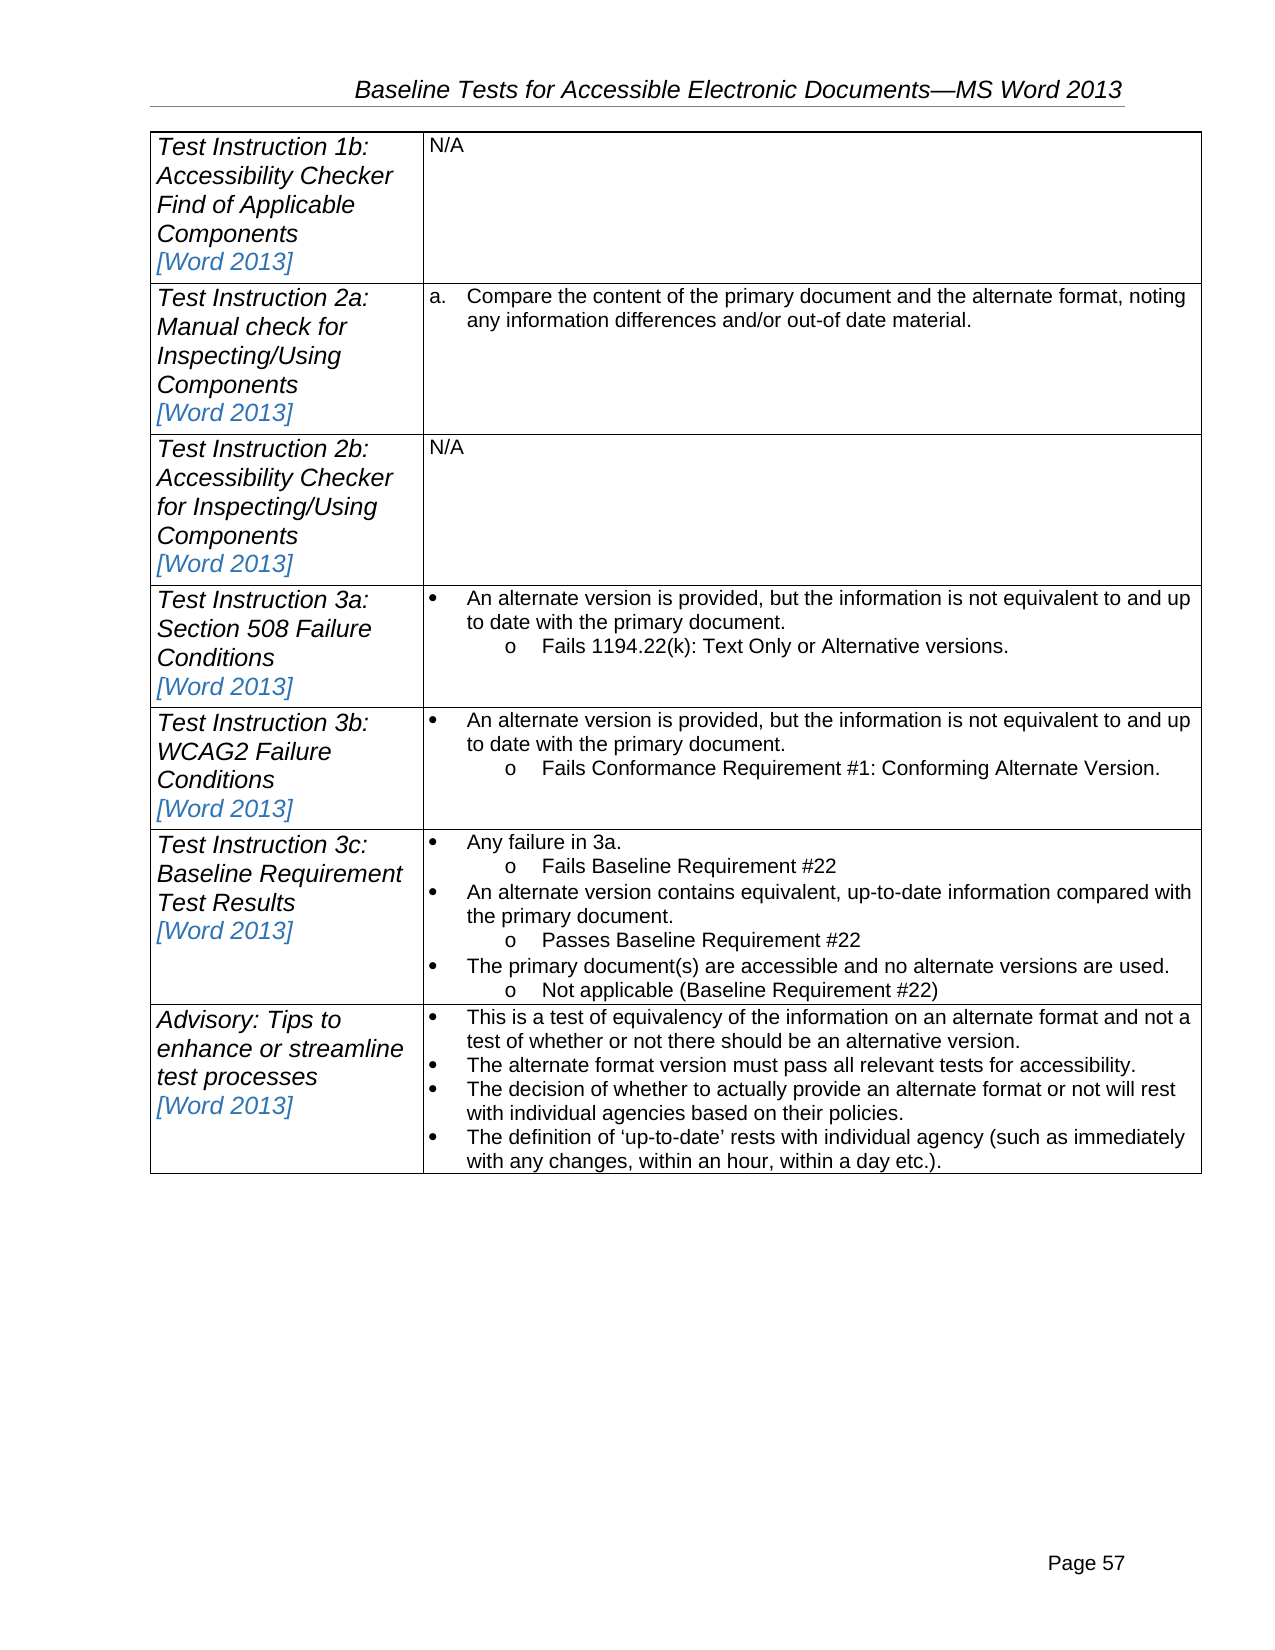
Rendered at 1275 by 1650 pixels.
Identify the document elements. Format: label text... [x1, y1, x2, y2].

table_cell Advisory: Tips to enhance or streamline test processes [Word 2013] [151, 1005, 423, 1173]
table_cell Test Instruction 3a: Section 508 Failure Conditions [Word 2013] [151, 586, 423, 707]
table_cell An alternate version is provided, but the information is not equivalent to and up to date with the primary document. Fails 1194.22(k): Text Only or Alternative versions. [424, 586, 1201, 707]
table_cell Test Instruction 3c: Baseline Requirement Test Results [Word 2013] [151, 830, 423, 1004]
table_cell N/A [424, 133, 1201, 282]
table_cell Compare the content of the primary document and the alternate format, noting any information differences and/or out-of date material. [424, 284, 1201, 433]
table_cell Test Instruction 2b: Accessibility Checker for Inspecting/Using Components [Word 2013] [151, 435, 423, 584]
table_cell Test Instruction 1b: Accessibility Checker Find of Applicable Components [Word 2013] [151, 133, 423, 282]
table_cell This is a test of equivalency of the information on an alternate format and not a test of whether or not there should be an alternative version. The alternate format version must pass all relevant tests for accessibility. The decision of whether to actually provide an alternate format or not will rest with individual agencies based on their policies. The definition of ‘up-to-date’ rests with individual agency (such as immediately with any changes, within an hour, within a day etc.). [424, 1005, 1201, 1173]
table_cell Any failure in 3a. Fails Baseline Requirement #22 An alternate version contains equivalent, up-to-date information compared with the primary document. Passes Baseline Requirement #22 The primary document(s) are accessible and no alternate versions are used. Not applicable (Baseline Requirement #22) [424, 830, 1201, 1004]
table_cell Test Instruction 3b: WCAG2 Failure Conditions [Word 2013] [151, 708, 423, 829]
table_cell N/A [424, 435, 1201, 584]
table_cell Test Instruction 2a: Manual check for Inspecting/Using Components [Word 2013] [151, 284, 423, 433]
table_cell An alternate version is provided, but the information is not equivalent to and up to date with the primary document. Fails Conformance Requirement #1: Conforming Alternate Version. [424, 708, 1201, 829]
